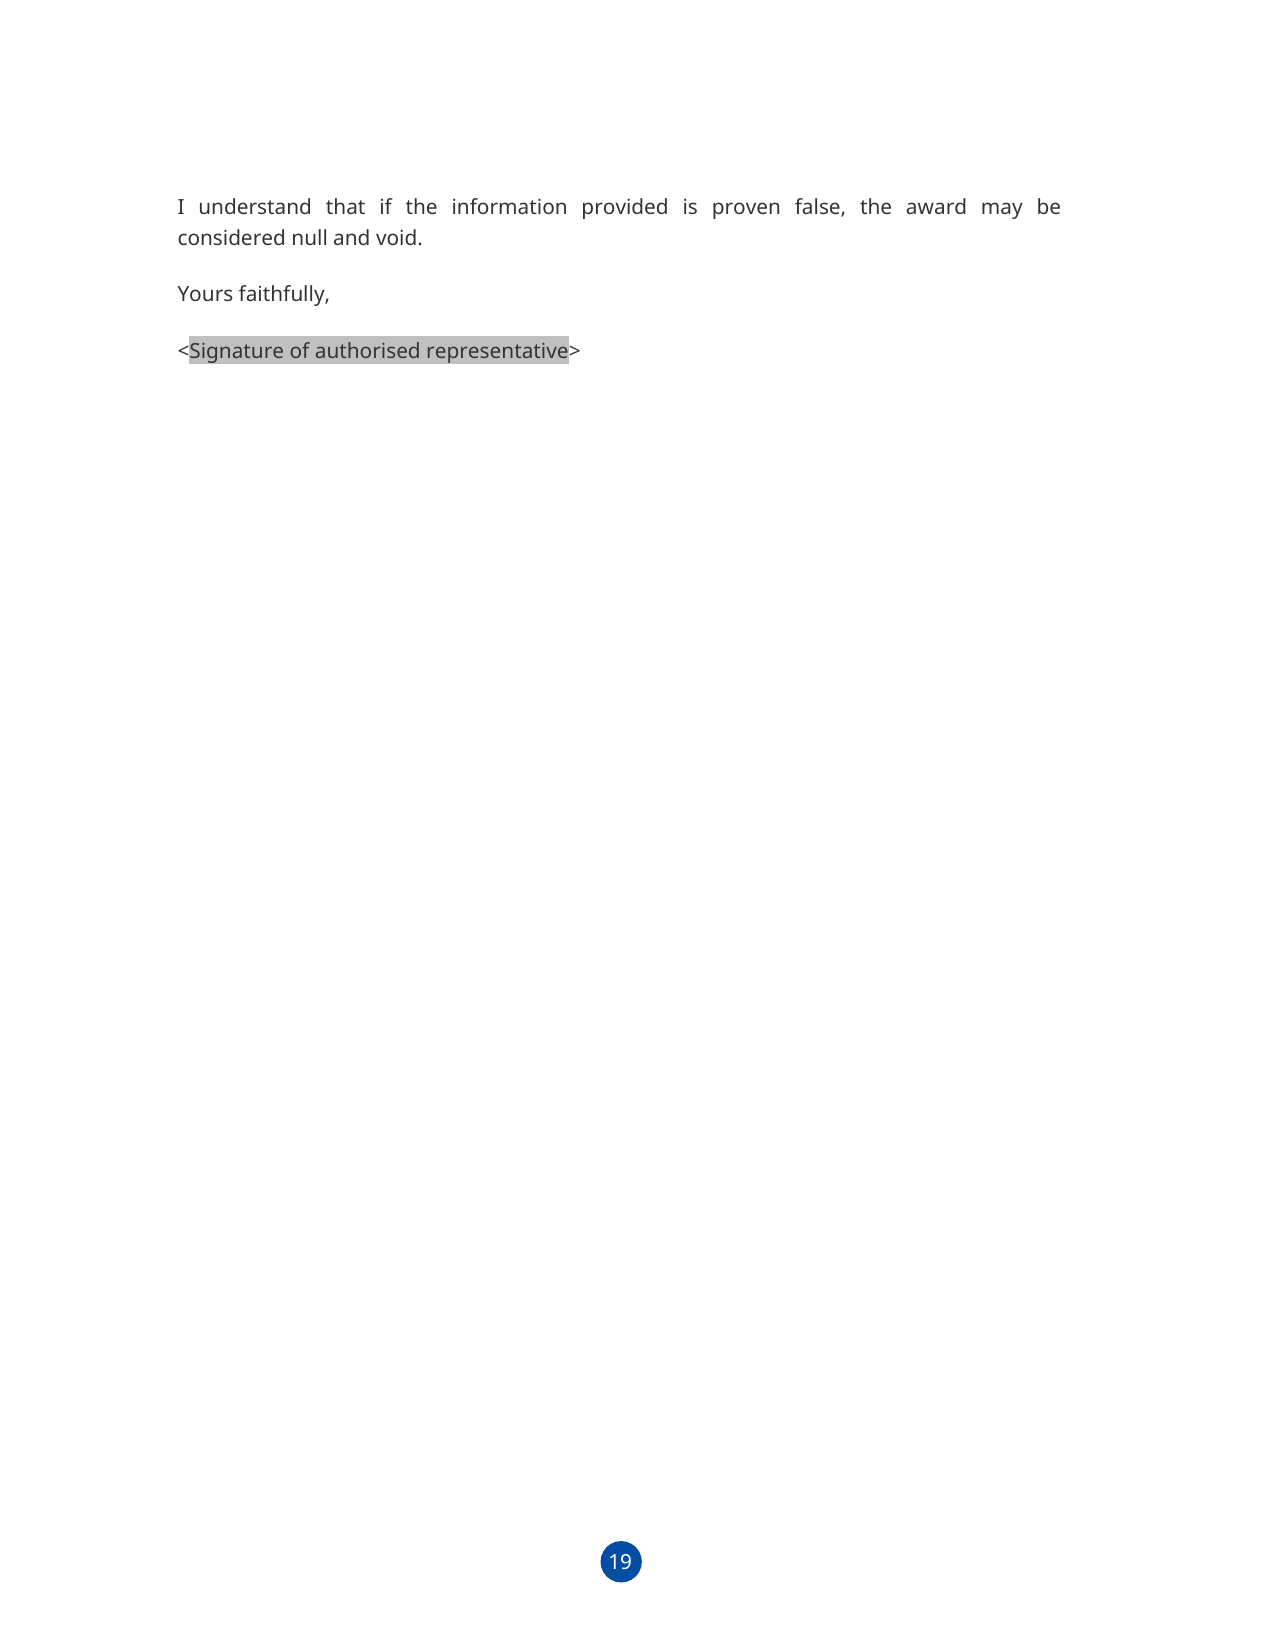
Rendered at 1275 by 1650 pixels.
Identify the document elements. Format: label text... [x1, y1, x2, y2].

text I understand that if the information provided is proven false, the award may be considered null and void. [177, 192, 1063, 252]
text Yours faithfully, [177, 279, 1063, 308]
text <Signature of authorised representative> [569, 336, 1063, 364]
